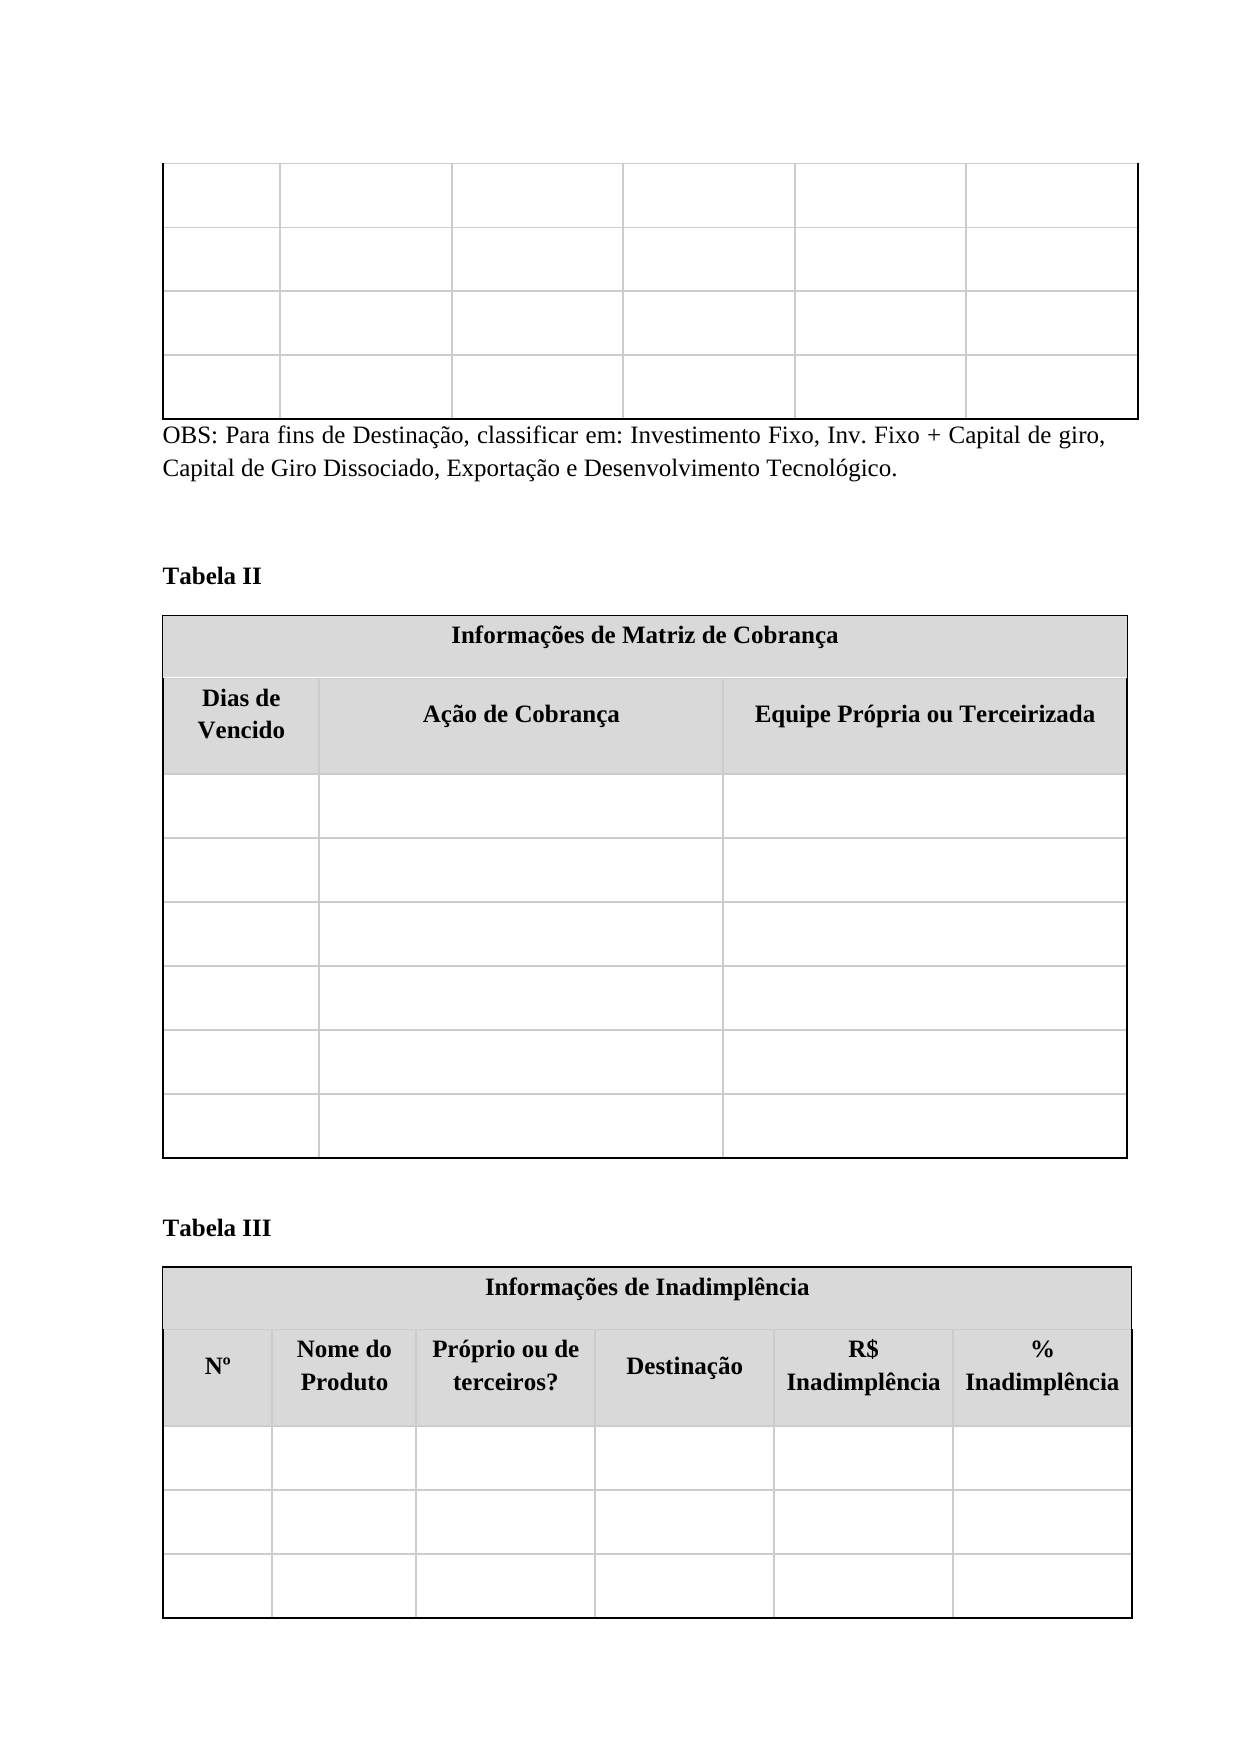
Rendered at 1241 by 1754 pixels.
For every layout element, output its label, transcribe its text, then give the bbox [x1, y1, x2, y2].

table_cell [796, 228, 965, 290]
table_cell Ação de Cobrança [320, 679, 722, 773]
table_cell [273, 1555, 415, 1617]
table_cell [281, 292, 451, 354]
table_cell [273, 1491, 415, 1553]
text Tabela II [162, 561, 1107, 589]
table_cell [164, 1555, 271, 1617]
table_cell % Inadimplência [954, 1330, 1131, 1425]
table_cell [967, 356, 1137, 418]
table_cell [724, 1031, 1126, 1093]
table_cell Nº [164, 1330, 271, 1425]
table_cell [724, 1095, 1126, 1157]
table_cell Equipe Própria ou Terceirizada [724, 679, 1126, 773]
table_cell [281, 356, 451, 418]
text OBS: Para fins de Destinação, classificar em: Investimento Fixo, Inv. Fixo + Capital de giro, Capital de Giro Dissociado, Exportação e Desenvolvimento Tecnológico. [162, 420, 1107, 482]
table_cell [164, 967, 318, 1029]
table_cell Dias de Vencido [164, 679, 318, 773]
table_cell [624, 228, 794, 290]
table_cell [954, 1491, 1131, 1553]
table_cell [164, 1031, 318, 1093]
table_cell [596, 1427, 773, 1489]
table_cell [164, 292, 279, 354]
table_cell [164, 775, 318, 837]
table_cell Destinação [596, 1330, 773, 1425]
table_cell [624, 164, 794, 226]
table_cell [796, 356, 965, 418]
table_cell [967, 228, 1137, 290]
table_cell [967, 164, 1137, 226]
table_cell R$ Inadimplência [775, 1330, 952, 1425]
table_cell [954, 1427, 1131, 1489]
table_header Informações de Matriz de Cobrança [163, 616, 1127, 677]
table_cell [796, 164, 965, 226]
table_cell [273, 1427, 415, 1489]
table_header Informações de Inadimplência [163, 1268, 1131, 1329]
table_cell [164, 903, 318, 965]
table_cell [624, 292, 794, 354]
table_cell [164, 228, 279, 290]
table_cell [320, 967, 722, 1029]
table_cell [320, 903, 722, 965]
table_cell [954, 1555, 1131, 1617]
table_cell [320, 775, 722, 837]
table_cell [596, 1555, 773, 1617]
table_cell [164, 1491, 271, 1553]
table_cell [624, 356, 794, 418]
table_cell [417, 1555, 594, 1617]
table_cell [164, 356, 279, 418]
table_cell Próprio ou de terceiros? [417, 1330, 594, 1425]
table_cell [724, 775, 1126, 837]
table_cell [453, 164, 622, 226]
table_cell Nome do Produto [273, 1330, 415, 1425]
table_cell [796, 292, 965, 354]
table_cell [967, 292, 1137, 354]
table_cell [417, 1491, 594, 1553]
table_cell [775, 1555, 952, 1617]
table_cell [453, 228, 622, 290]
table_cell [724, 839, 1126, 901]
table_cell [596, 1491, 773, 1553]
table_cell [417, 1427, 594, 1489]
table_cell [453, 356, 622, 418]
table_cell [320, 1031, 722, 1093]
table_cell [164, 1427, 271, 1489]
table_cell [281, 228, 451, 290]
table_cell [164, 1095, 318, 1157]
table_cell [320, 839, 722, 901]
table_cell [281, 164, 451, 226]
table_cell [164, 839, 318, 901]
table_cell [724, 903, 1126, 965]
table_cell [164, 164, 279, 226]
table_cell [320, 1095, 722, 1157]
table_cell [724, 967, 1126, 1029]
table_cell [453, 292, 622, 354]
text Tabela III [162, 1213, 1107, 1241]
table_cell [775, 1427, 952, 1489]
table_cell [775, 1491, 952, 1553]
